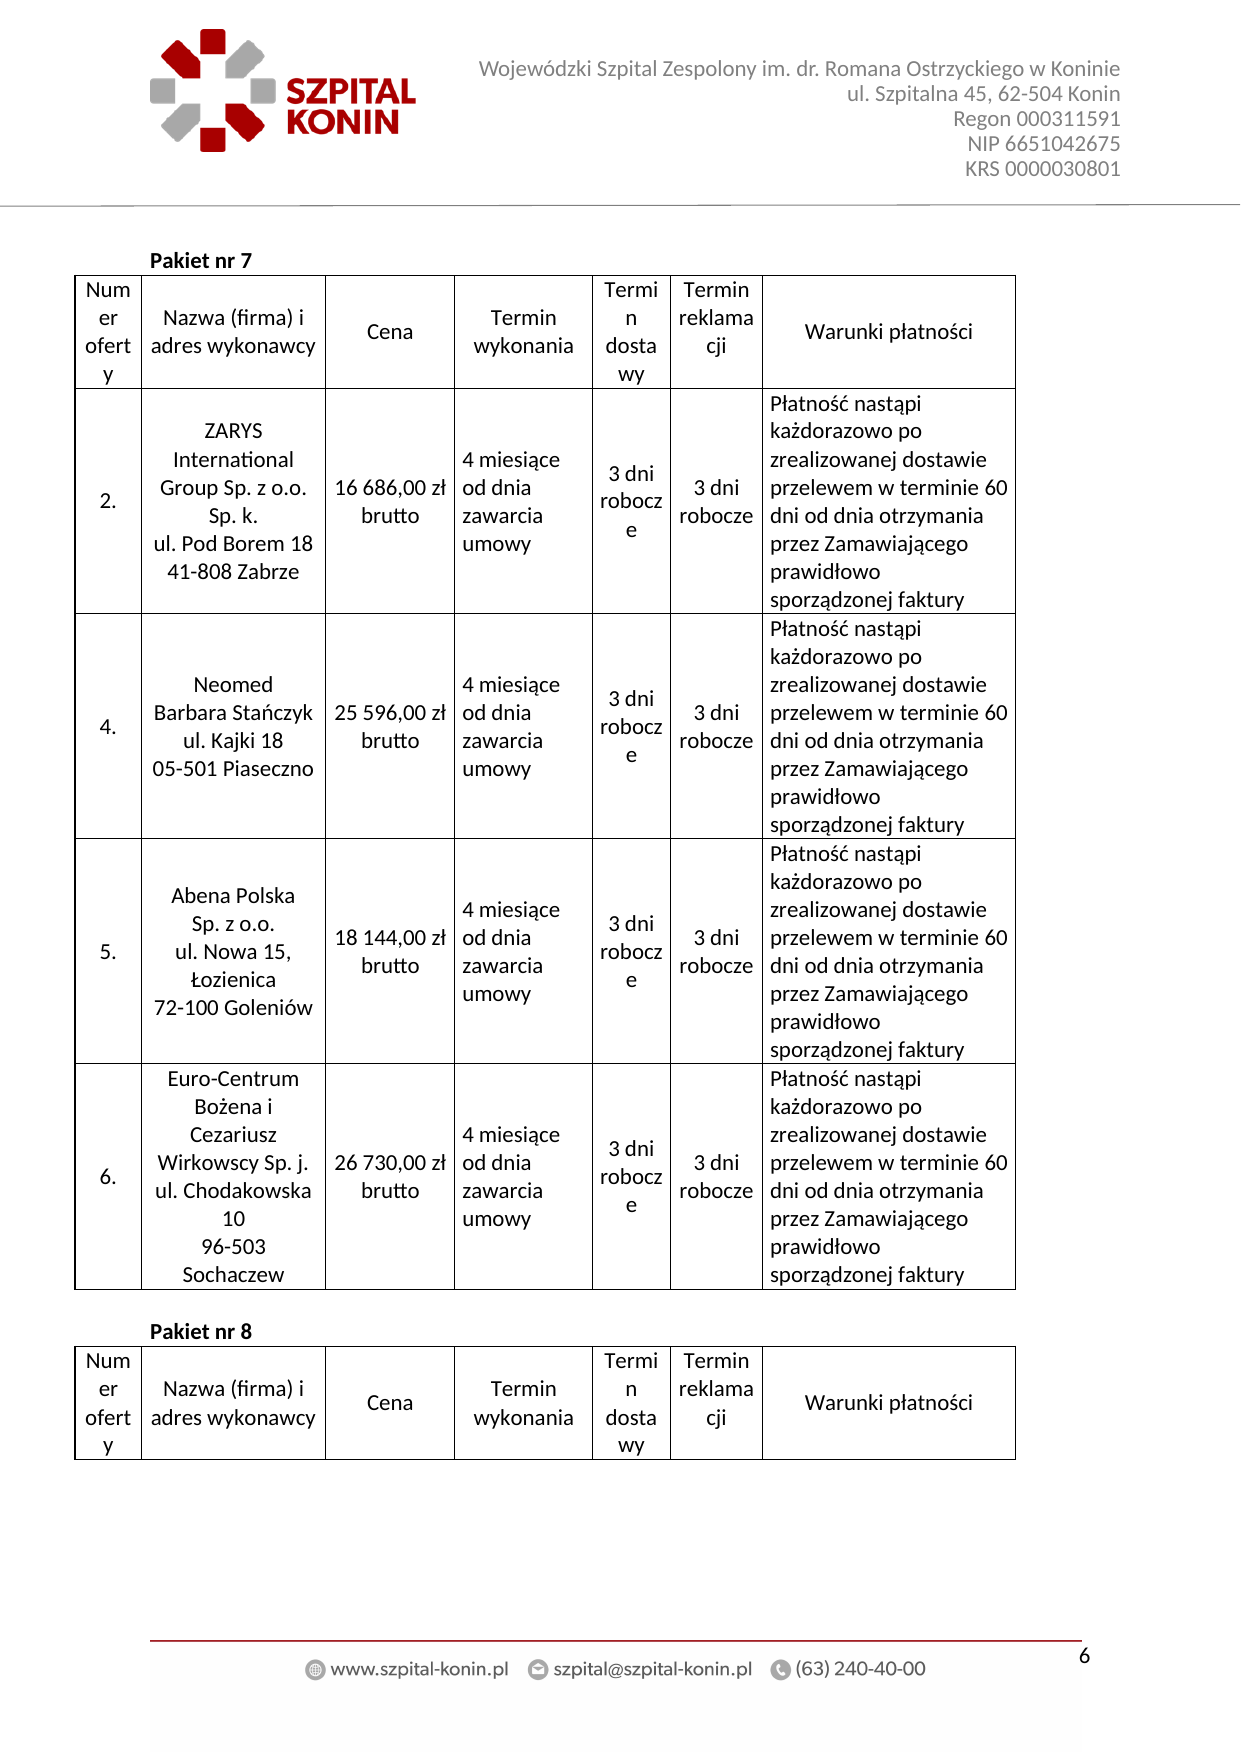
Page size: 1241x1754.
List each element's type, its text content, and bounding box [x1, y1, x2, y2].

table_cell 4 miesiące od dnia zawarcia umowy [455, 839, 592, 1063]
table_cell 3 dni robocze [671, 839, 762, 1063]
table_cell 6. [76, 1064, 141, 1288]
table_cell 3 dni robocze [593, 389, 670, 613]
table_cell Euro-Centrum Bożena i Cezariusz Wirkowscy Sp. j. ul. Chodakowska 10 96-503 Sochaczew [142, 1064, 325, 1288]
table_cell Abena Polska Sp. z o.o. ul. Nowa 15, Łozienica 72-100 Goleniów [142, 839, 325, 1063]
picture [150, 1640, 1082, 1752]
table_cell 5. [76, 839, 141, 1063]
table_cell 26 730,00 zł brutto [326, 1064, 454, 1288]
table_header Termin wykonania [455, 276, 592, 388]
table_header Termin dostawy [593, 1347, 670, 1459]
text Pakiet nr 7 [150, 246, 1090, 274]
table_header Termin wykonania [455, 1347, 592, 1459]
table_header Termin dostawy [593, 276, 670, 388]
table_cell 3 dni robocze [593, 1064, 670, 1288]
table_cell 4 miesiące od dnia zawarcia umowy [455, 389, 592, 613]
table_cell 16 686,00 zł brutto [326, 389, 454, 613]
table_header Nazwa (firma) i adres wykonawcy [142, 1347, 325, 1459]
table_header Numer oferty [76, 1347, 141, 1459]
table_cell 18 144,00 zł brutto [326, 839, 454, 1063]
table_header Nazwa (firma) i adres wykonawcy [142, 276, 325, 388]
table_cell 3 dni robocze [593, 839, 670, 1063]
table_cell 3 dni robocze [671, 614, 762, 838]
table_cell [763, 1064, 1015, 1288]
table_cell 3 dni robocze [671, 389, 762, 613]
table_cell 25 596,00 zł brutto [326, 614, 454, 838]
table_cell 3 dni robocze [593, 614, 670, 838]
text Pakiet nr 8 [150, 1317, 1090, 1346]
table_header Termin reklamacji [671, 1347, 762, 1459]
table_cell 4 miesiące od dnia zawarcia umowy [455, 614, 592, 838]
table_header Numer oferty [76, 276, 141, 388]
table_header Cena [326, 1347, 454, 1459]
table_header Cena [326, 276, 454, 388]
table_cell 3 dni robocze [671, 1064, 762, 1288]
table_header Termin reklamacji [671, 276, 762, 388]
table_header Warunki płatności [763, 1347, 1015, 1459]
table_cell 4 miesiące od dnia zawarcia umowy [455, 1064, 592, 1288]
table_cell 2. [76, 389, 141, 613]
table_cell 4. [76, 614, 141, 838]
table_cell Neomed Barbara Stańczyk ul. Kajki 18 05-501 Piaseczno [142, 614, 325, 838]
table_header Warunki płatności [763, 276, 1015, 388]
table_cell ZARYS International Group Sp. z o.o. Sp. k. ul. Pod Borem 18 41-808 Zabrze [142, 389, 325, 613]
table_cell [763, 389, 1015, 613]
